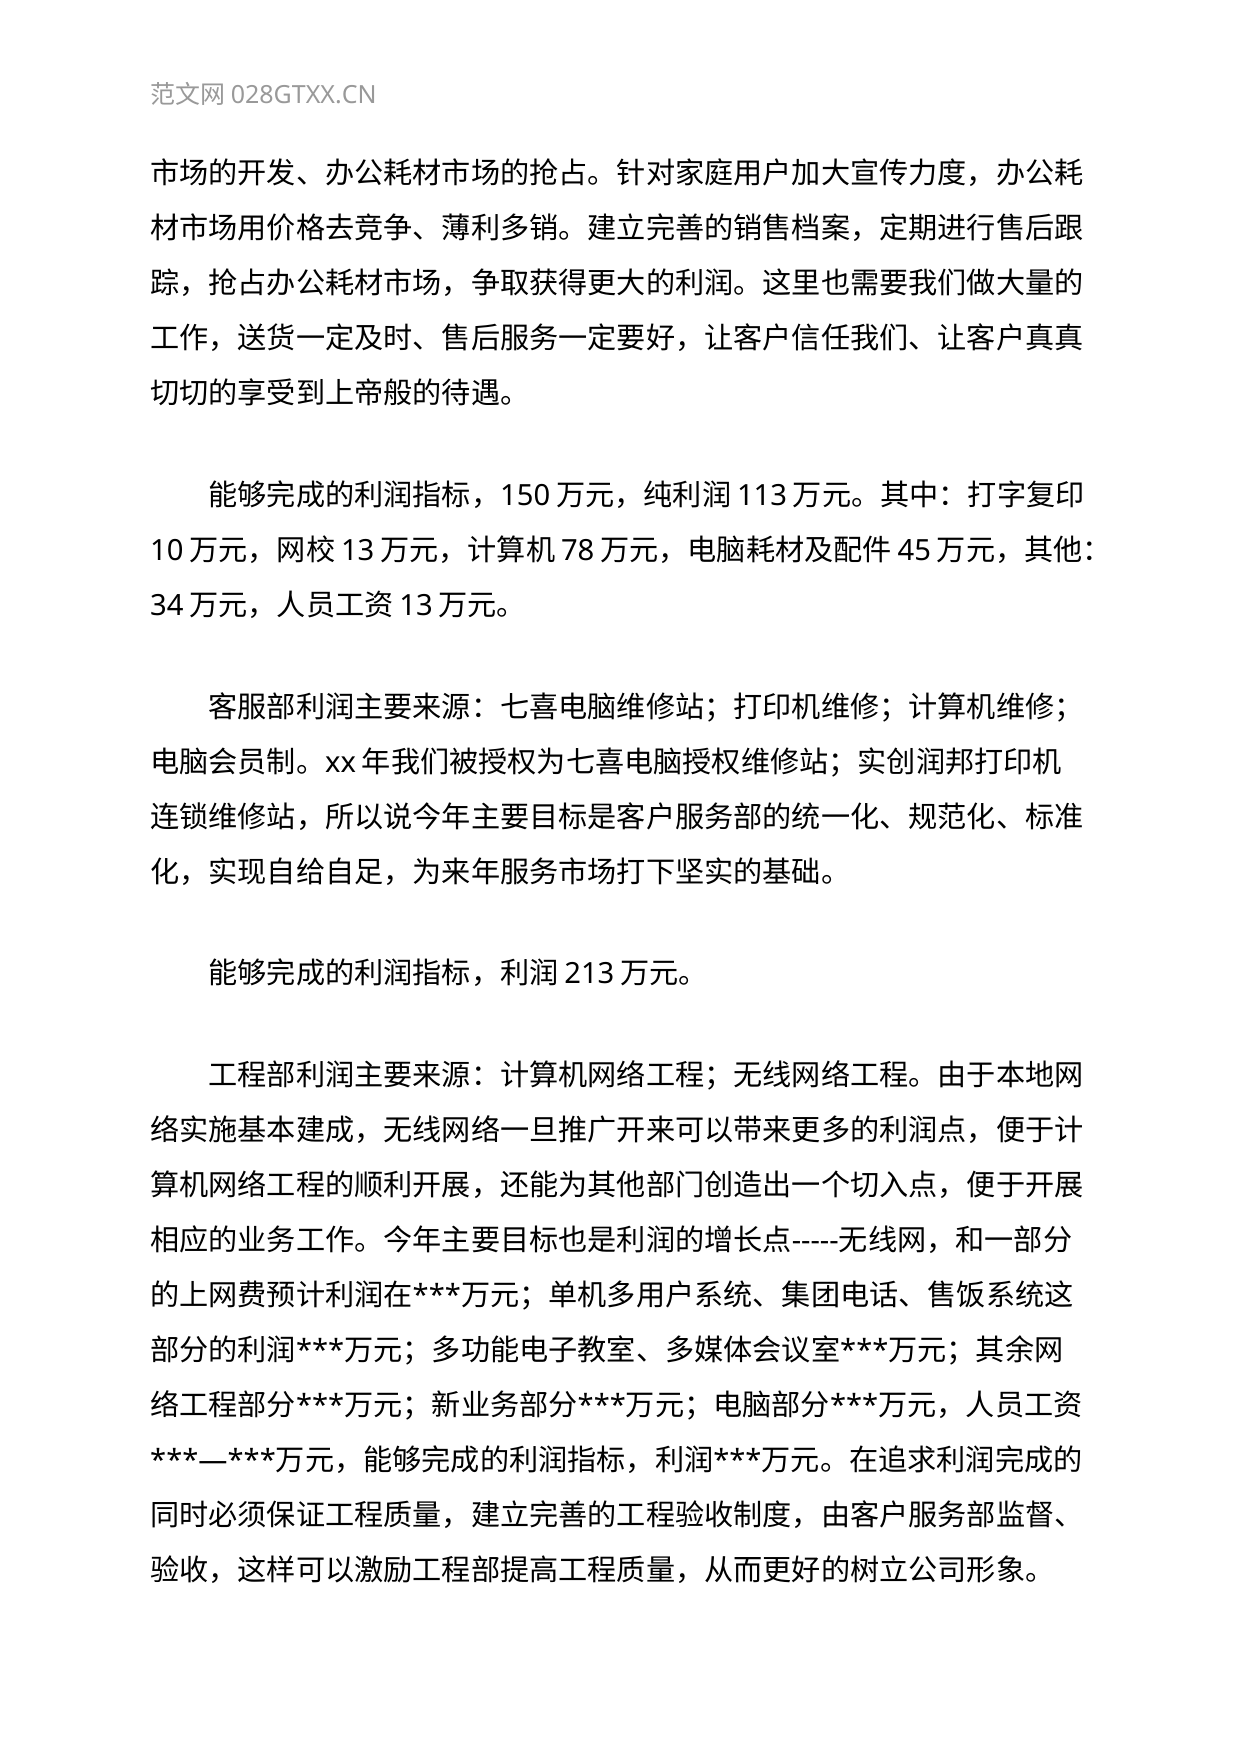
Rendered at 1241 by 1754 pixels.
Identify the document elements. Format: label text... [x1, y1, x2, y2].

text 客服部利润主要来源：七喜电脑维修站；打印机维修；计算机维修；电脑会员制。xx年我们被授权为七喜电脑授权维修站；实创润邦打印机连锁维修站，所以说今年主要目标是客户服务部的统一化、规范化、标准化，实现自给自足，为来年服务市场打下坚实的基础。 [150, 683, 1090, 890]
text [150, 150, 1090, 412]
text 能够完成的利润指标，利润213万元。 [150, 950, 1090, 992]
text 工程部利润主要来源：计算机网络工程；无线网络工程。由于本地网络实施基本建成，无线网络一旦推广开来可以带来更多的利润点，便于计算机网络工程的顺利开展，还能为其他部门创造出一个切入点，便于开展相应的业务工作。今年主要目标也是利润的增长点-----无线网，和一部分的上网费预计利润在***万元；单机多用户系统、集团电话、售饭系统这部分的利润***万元；多功能电子教室、多媒体会议室***万元；其余网络工程部分***万元；新业务部分***万元；电脑部分***万元，人员工资***—***万元，能够完成的利润指标，利润***万元。在追求利润完成的同时必须保证工程质量，建立完善的工程验收制度，由客户服务部监督、验收，这样可以激励工程部提高工程质量，从而更好的树立公司形象。 [150, 1052, 1090, 1589]
text 能够完成的利润指标，150万元，纯利润113万元。其中：打字复印10万元，网校13万元，计算机78万元，电脑耗材及配件45万元，其他：34万元，人员工资13万元。 [150, 471, 1090, 624]
